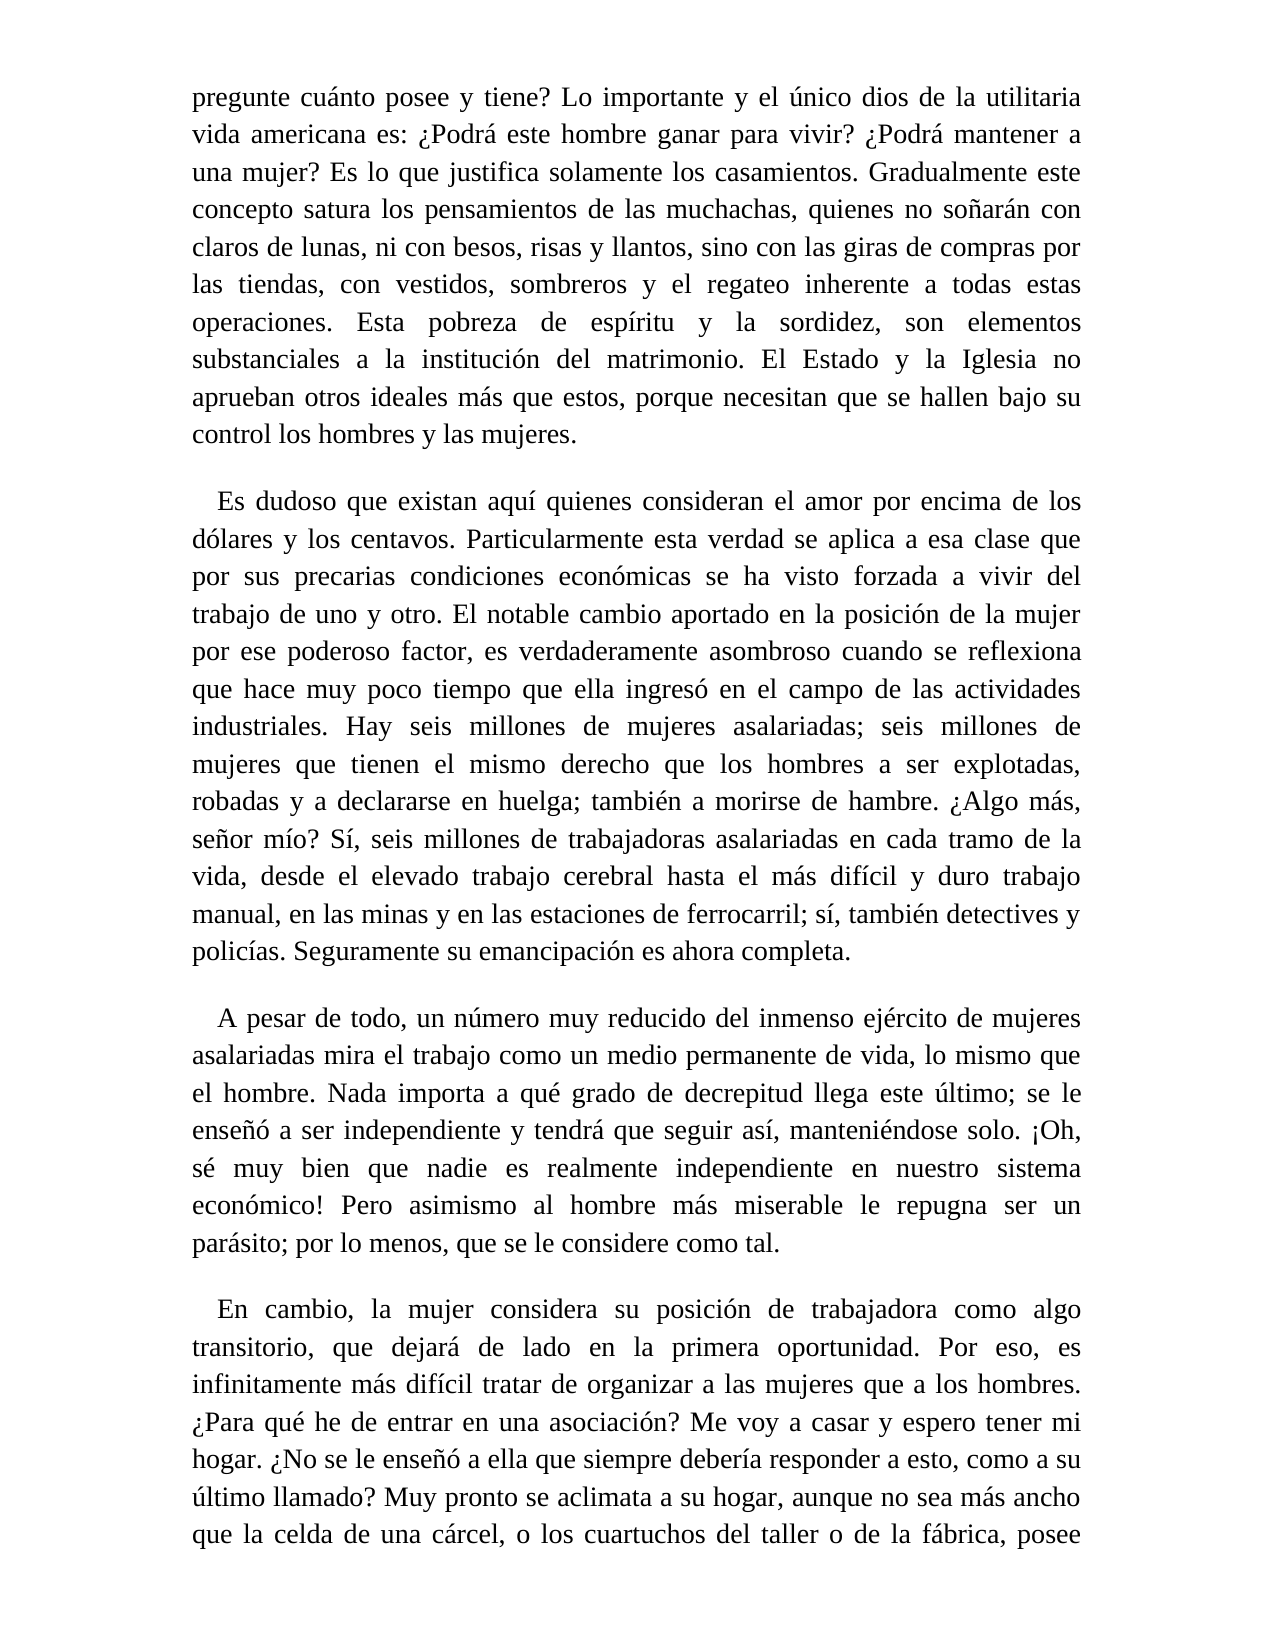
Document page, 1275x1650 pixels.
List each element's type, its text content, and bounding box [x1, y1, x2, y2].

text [192, 75, 1083, 450]
text A pesar de todo, un número muy reducido del inmenso ejército de mujeres asalariadas mira el trabajo como un medio permanente de vida, lo mismo que el hombre. Nada importa a qué grado de decrepitud llega este último; se le enseñó a ser independiente y tendrá que seguir así, manteniéndose solo. ¡Oh, sé muy bien que nadie es realmente independiente en nuestro sistema económico! Pero asimismo al hombre más miserable le repugna ser un parásito; por lo menos, que se le considere como tal. [192, 996, 1083, 1258]
text Es dudoso que existan aquí quienes consideran el amor por encima de los dólares y los centavos. Particularmente esta verdad se aplica a esa clase que por sus precarias condiciones económicas se ha visto forzada a vivir del trabajo de uno y otro. El notable cambio aportado en la posición de la mujer por ese poderoso factor, es verdaderamente asombroso cuando se reflexiona que hace muy poco tiempo que ella ingresó en el campo de las actividades industriales. Hay seis millones de mujeres asalariadas; seis millones de mujeres que tienen el mismo derecho que los hombres a ser explotadas, robadas y a declararse en huelga; también a morirse de hambre. ¿Algo más, señor mío? Sí, seis millones de trabajadoras asalariadas en cada tramo de la vida, desde el elevado trabajo cerebral hasta el más difícil y duro trabajo manual, en las minas y en las estaciones de ferrocarril; sí, también detectives y policías. Seguramente su emancipación es ahora completa. [192, 479, 1083, 967]
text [192, 1287, 1083, 1550]
